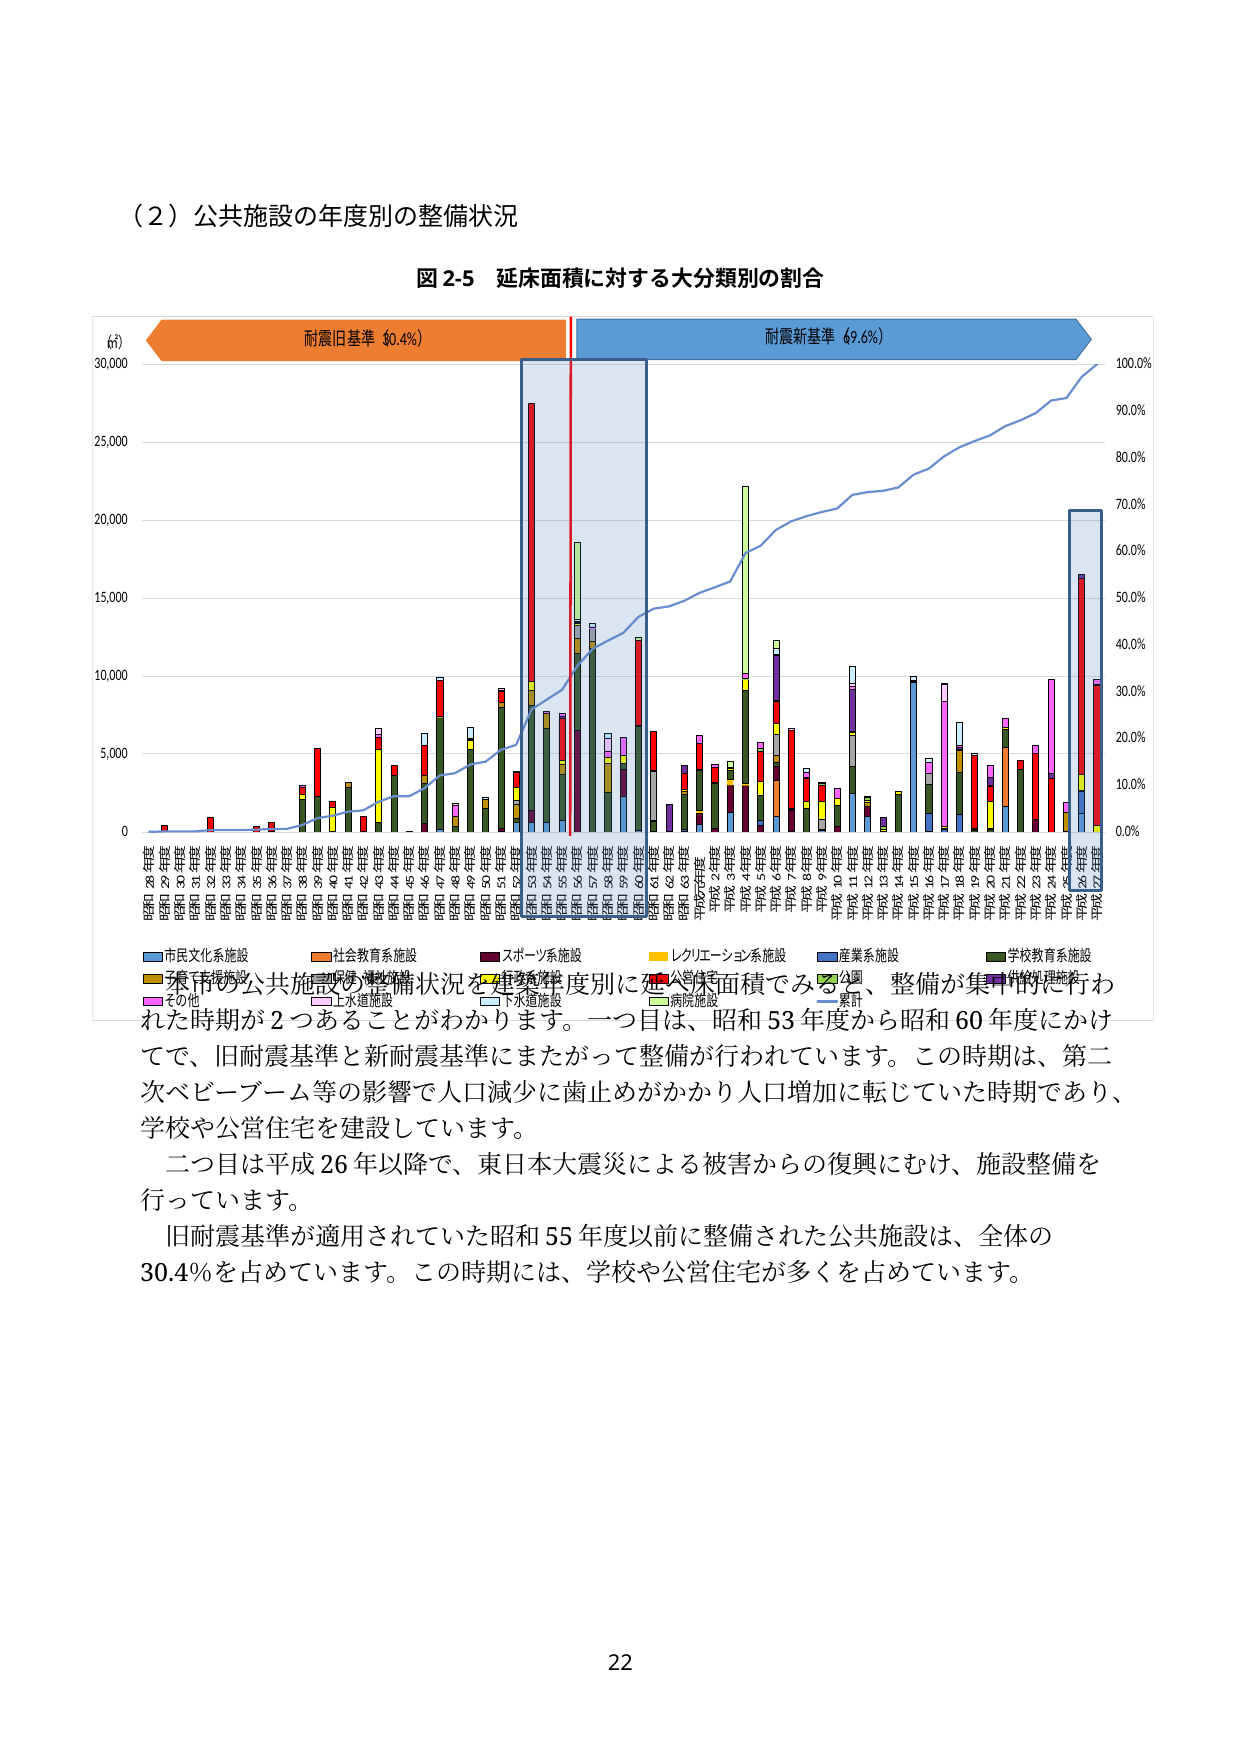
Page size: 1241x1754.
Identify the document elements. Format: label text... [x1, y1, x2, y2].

text 旧耐震基準が適用されていた昭和55年度以前に整備された公共施設は、全体の30.4％を占めています。この時期には、学校や公営住宅が多くを占めています。 [140, 1216, 1122, 1288]
text 二つ目は平成26年以降で、東日本大震災による被害からの復興にむけ、施設整備を行っています。 [140, 1144, 1122, 1216]
text 本市の公共施設の整備状況を建築年度別に延べ床面積でみると、整備が集中的に行われた時期が2つあることがわかります。一つ目は、昭和53年度から昭和60年度にかけてで、旧耐震基準と新耐震基準にまたがって整備が行われています。この時期は、第二次ベビーブーム等の影響で人口減少に歯止めがかかり人口増加に転じていた時期であり、学校や公営住宅を建設しています。 [140, 964, 1122, 1144]
text （２）公共施設の年度別の整備状況 [118, 196, 1122, 232]
